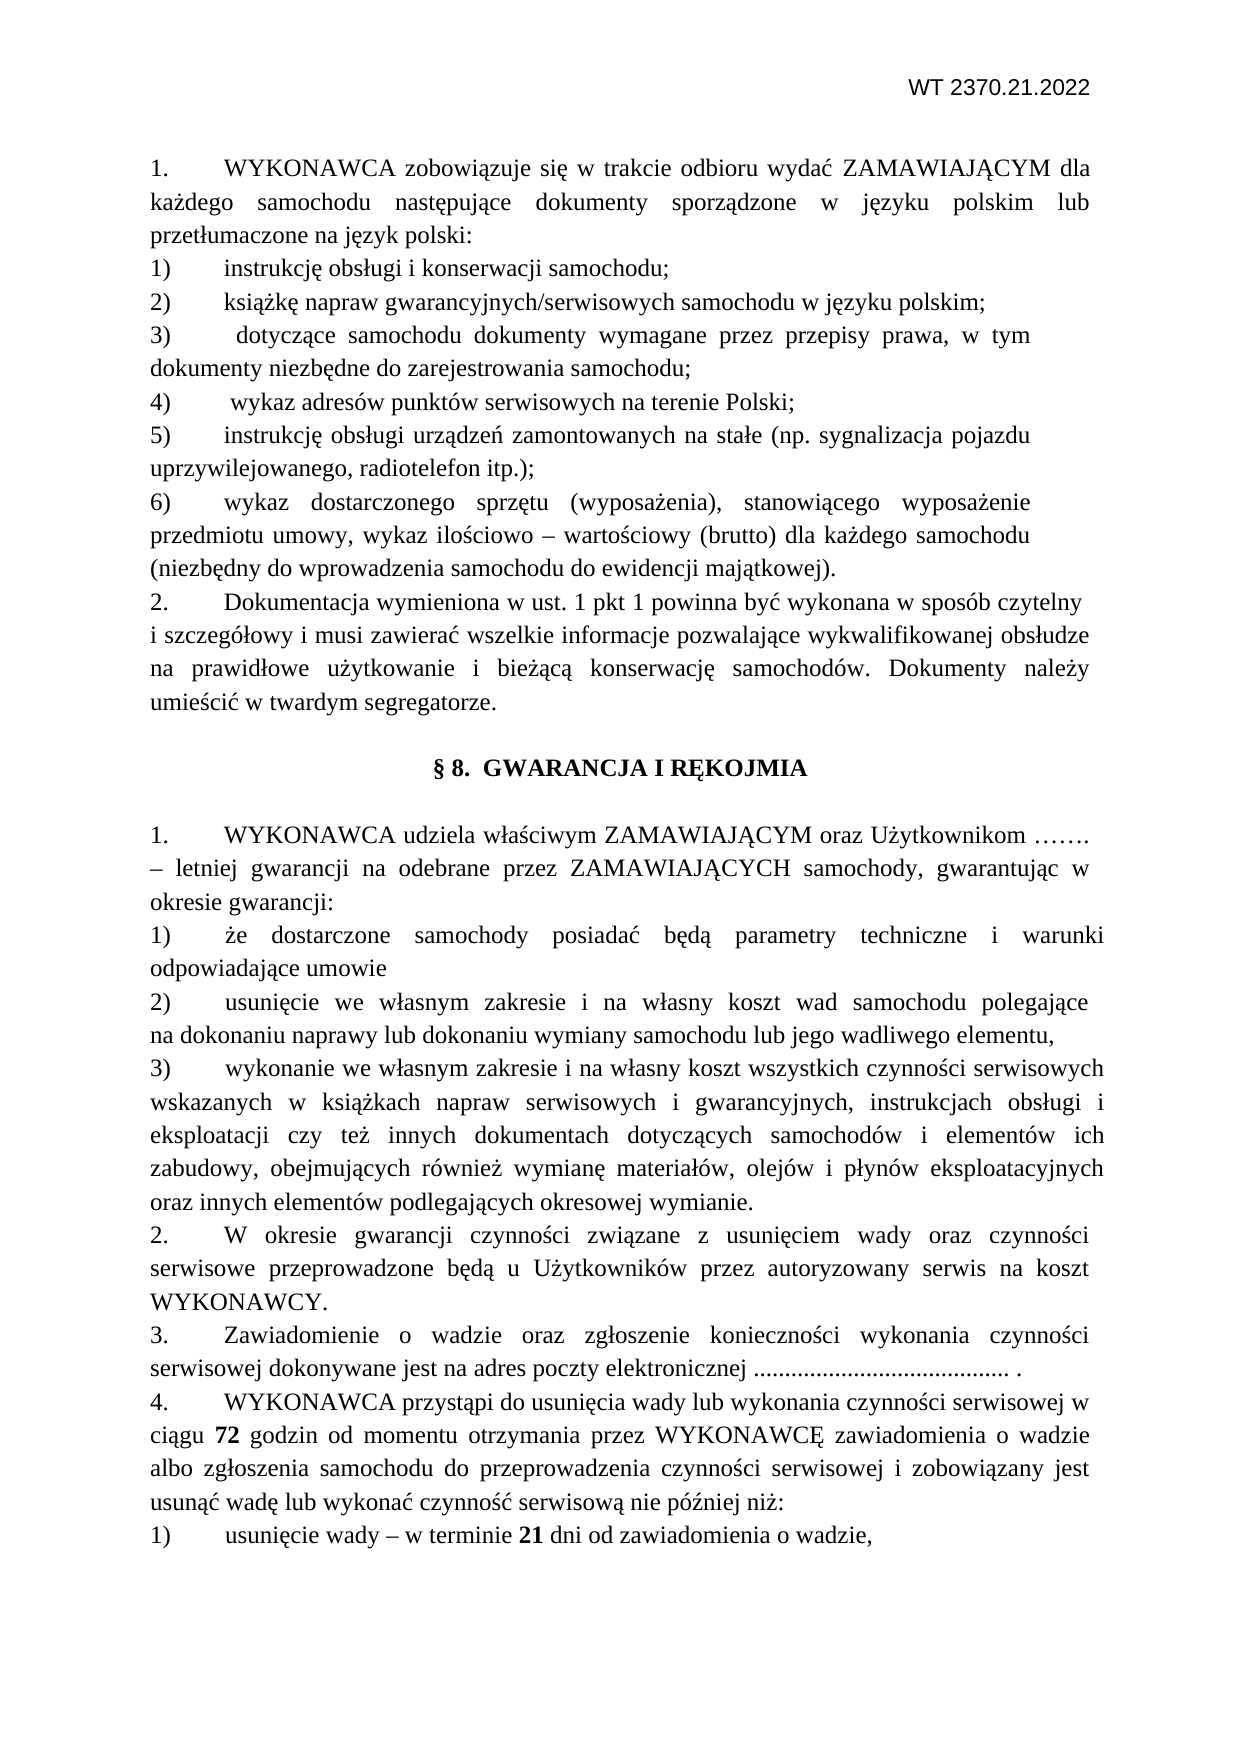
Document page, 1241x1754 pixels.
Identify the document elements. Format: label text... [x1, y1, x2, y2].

list wykaz dostarczonego sprzętu (wyposażenia), stanowiącego wyposażenie przedmiotu umowy, wykaz ilościowo – wartościowy (brutto) dla każdego samochodu (niezbędny do wprowadzenia samochodu do ewidencji majątkowej). [150, 483, 1031, 583]
list usunięcie we własnym zakresie i na własny koszt wad samochodu polegające na dokonaniu naprawy lub dokonaniu wymiany samochodu lub jego wadliwego elementu, [150, 983, 1105, 1050]
list wykonanie we własnym zakresie i na własny koszt wszystkich czynności serwisowych wskazanych w książkach napraw serwisowych i gwarancyjnych, instrukcjach obsługi i eksploatacji czy też innych dokumentach dotyczących samochodów i elementów ich zabudowy, obejmujących również wymianę materiałów, olejów i płynów eksploatacyjnych oraz innych elementów podlegających okresowej wymianie. [150, 1050, 1105, 1217]
list WYKONAWCA zobowiązuje się w trakcie odbioru wydać ZAMAWIAJĄCYM dla każdego samochodu następujące dokumenty sporządzone w języku polskim lub przetłumaczone na język polski: [150, 150, 1090, 250]
list usunięcie wady – w terminie 21 dni od zawiadomienia o wadzie, [150, 1517, 1105, 1550]
list WYKONAWCA udziela właściwym ZAMAWIAJĄCYM oraz Użytkownikom ……. – letniej gwarancji na odebrane przez ZAMAWIAJĄCYCH samochody, gwarantując w okresie gwarancji: [150, 817, 1090, 917]
list książkę napraw gwarancyjnych/serwisowych samochodu w języku polskim; [150, 283, 1031, 317]
text § 8. GWARANCJA I RĘKOJMIA [150, 750, 1090, 783]
list wykaz adresów punktów serwisowych na terenie Polski; [150, 383, 1031, 417]
list Zawiadomienie o wadzie oraz zgłoszenie konieczności wykonania czynności serwisowej dokonywane jest na adres poczty elektronicznej ......................................... . [150, 1317, 1090, 1383]
list W okresie gwarancji czynności związane z usunięciem wady oraz czynności serwisowe przeprowadzone będą u Użytkowników przez autoryzowany serwis na koszt WYKONAWCY. [150, 1217, 1090, 1317]
list WYKONAWCA przystąpi do usunięcia wady lub wykonania czynności serwisowej w ciągu 72 godzin od momentu otrzymania przez WYKONAWCĘ zawiadomienia o wadzie albo zgłoszenia samochodu do przeprowadzenia czynności serwisowej i zobowiązany jest usunąć wadę lub wykonać czynność serwisową nie później niż: [150, 1383, 1090, 1517]
list Dokumentacja wymieniona w ust. 1 pkt 1 powinna być wykonana w sposób czytelny i szczegółowy i musi zawierać wszelkie informacje pozwalające wykwalifikowanej obsłudze na prawidłowe użytkowanie i bieżącą konserwację samochodów. Dokumenty należy umieścić w twardym segregatorze. [150, 583, 1090, 717]
list dotyczące samochodu dokumenty wymagane przez przepisy prawa, w tym dokumenty niezbędne do zarejestrowania samochodu; [150, 317, 1031, 383]
list że dostarczone samochody posiadać będą parametry techniczne i warunki odpowiadające umowie [150, 917, 1105, 983]
list instrukcję obsługi i konserwacji samochodu; [150, 250, 1031, 283]
list instrukcję obsługi urządzeń zamontowanych na stałe (np. sygnalizacja pojazdu uprzywilejowanego, radiotelefon itp.); [150, 417, 1031, 483]
